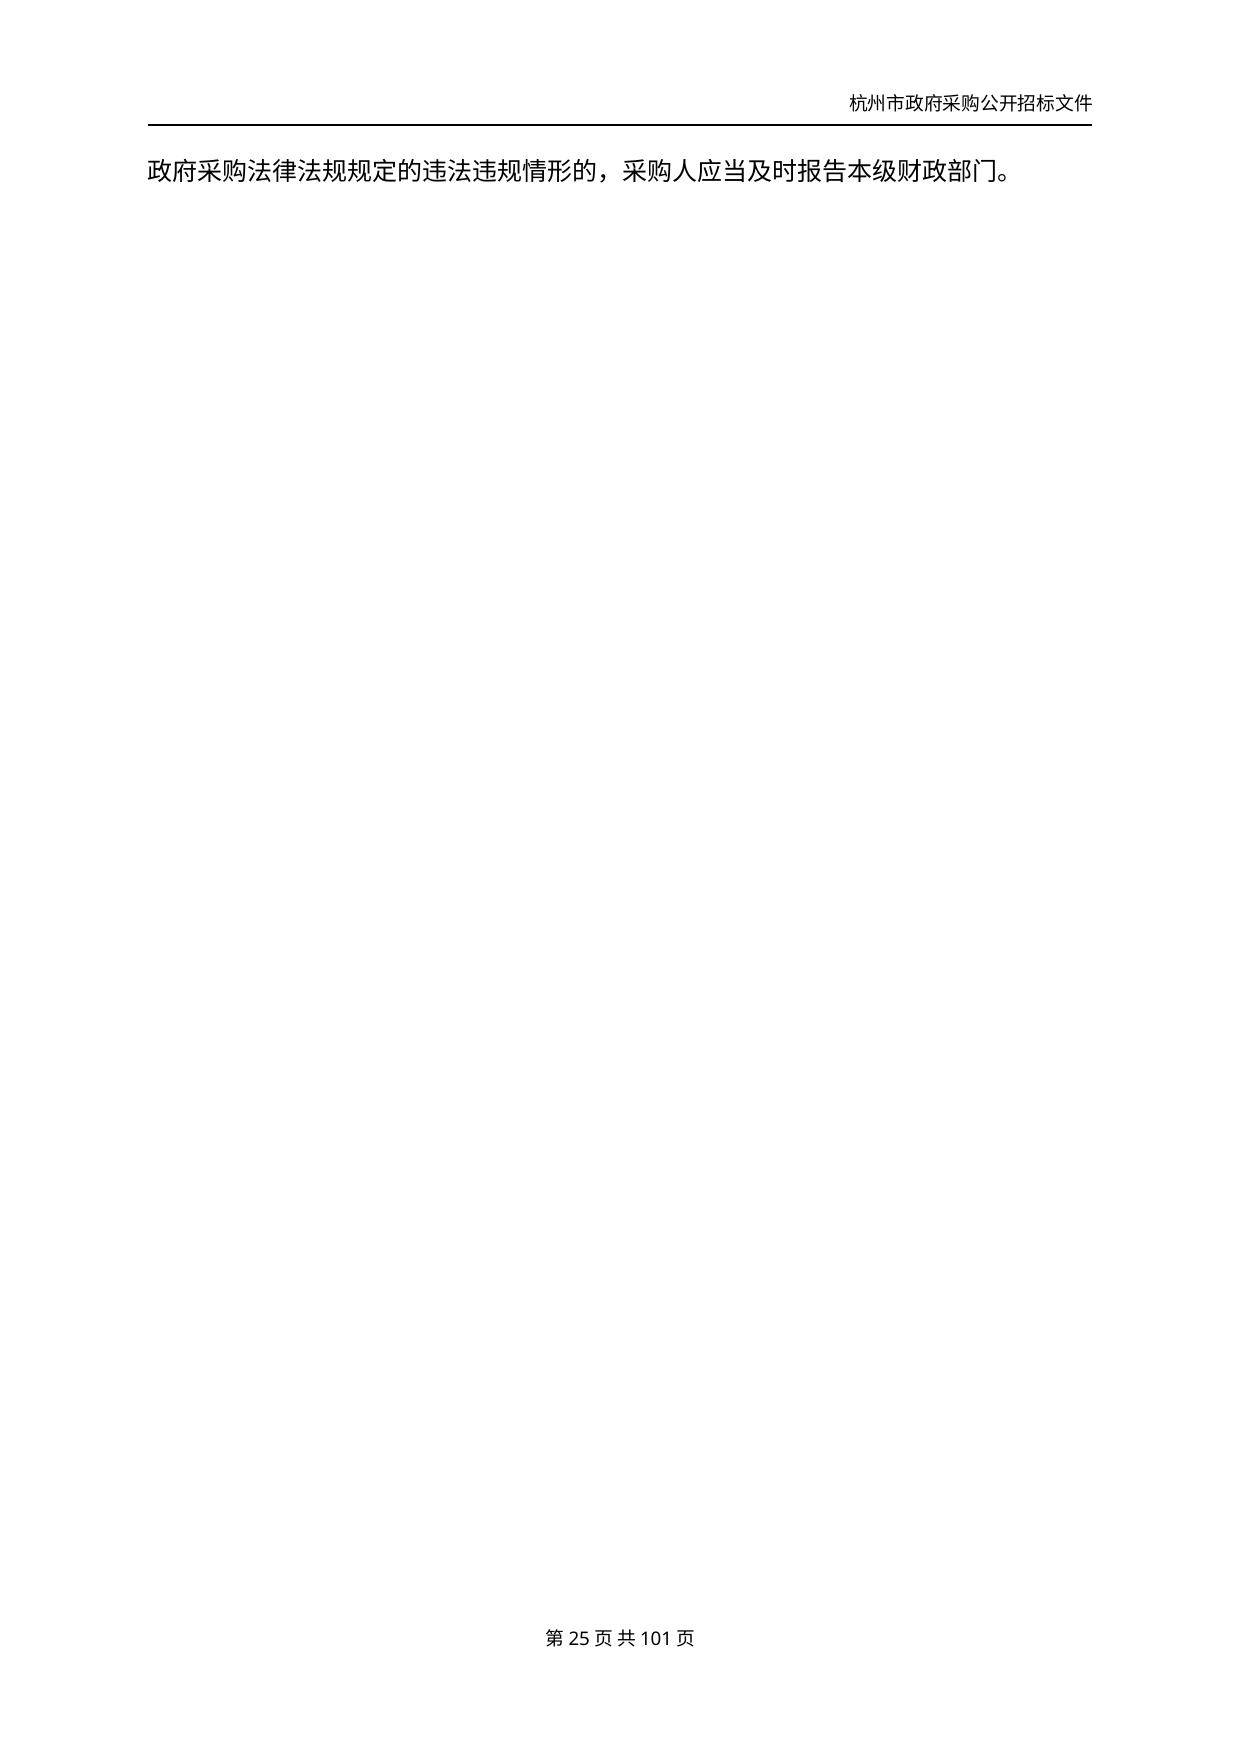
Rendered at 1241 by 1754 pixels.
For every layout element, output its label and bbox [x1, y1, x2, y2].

text [148, 151, 1092, 187]
